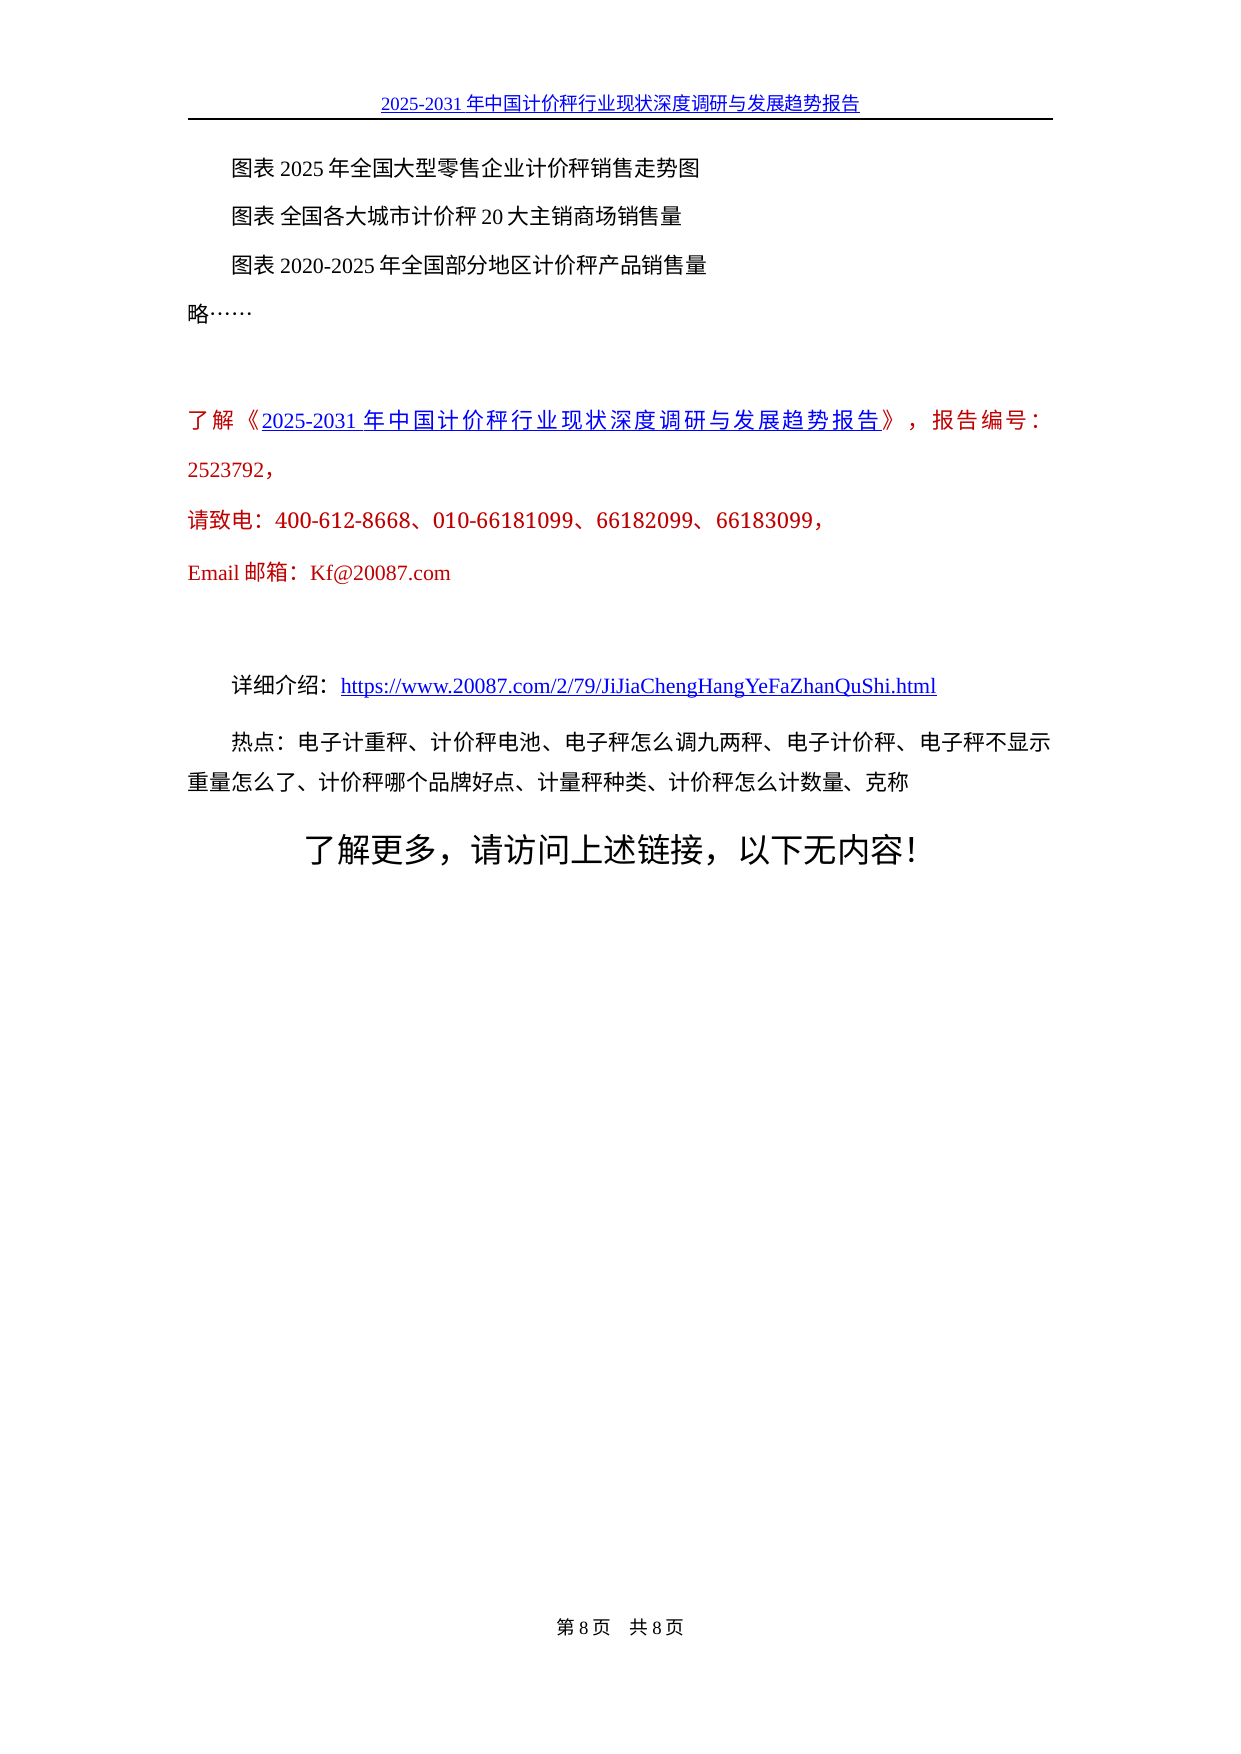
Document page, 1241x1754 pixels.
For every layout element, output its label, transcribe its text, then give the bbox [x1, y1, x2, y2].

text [187, 150, 1053, 329]
text 了解《2025-2031年中国计价秤行业现状深度调研与发展趋势报告》，报告编号：2523792， [187, 403, 1053, 484]
text 热点：电子计重秤、计价秤电池、电子秤怎么调九两秤、电子计价秤、电子秤不显示重量怎么了、计价秤哪个品牌好点、计量秤种类、计价秤怎么计数量、克称 [187, 724, 1053, 797]
title 了解更多，请访问上述链接，以下无内容！ [187, 815, 1053, 880]
text 详细介绍：https://www.20087.com/2/79/JiJiaChengHangYeFaZhanQuShi.html [187, 668, 1053, 700]
text 请致电：400-612-8668、010-66181099、66182099、66183099， [187, 503, 1053, 536]
text Email邮箱：Kf@20087.com [187, 555, 1053, 587]
